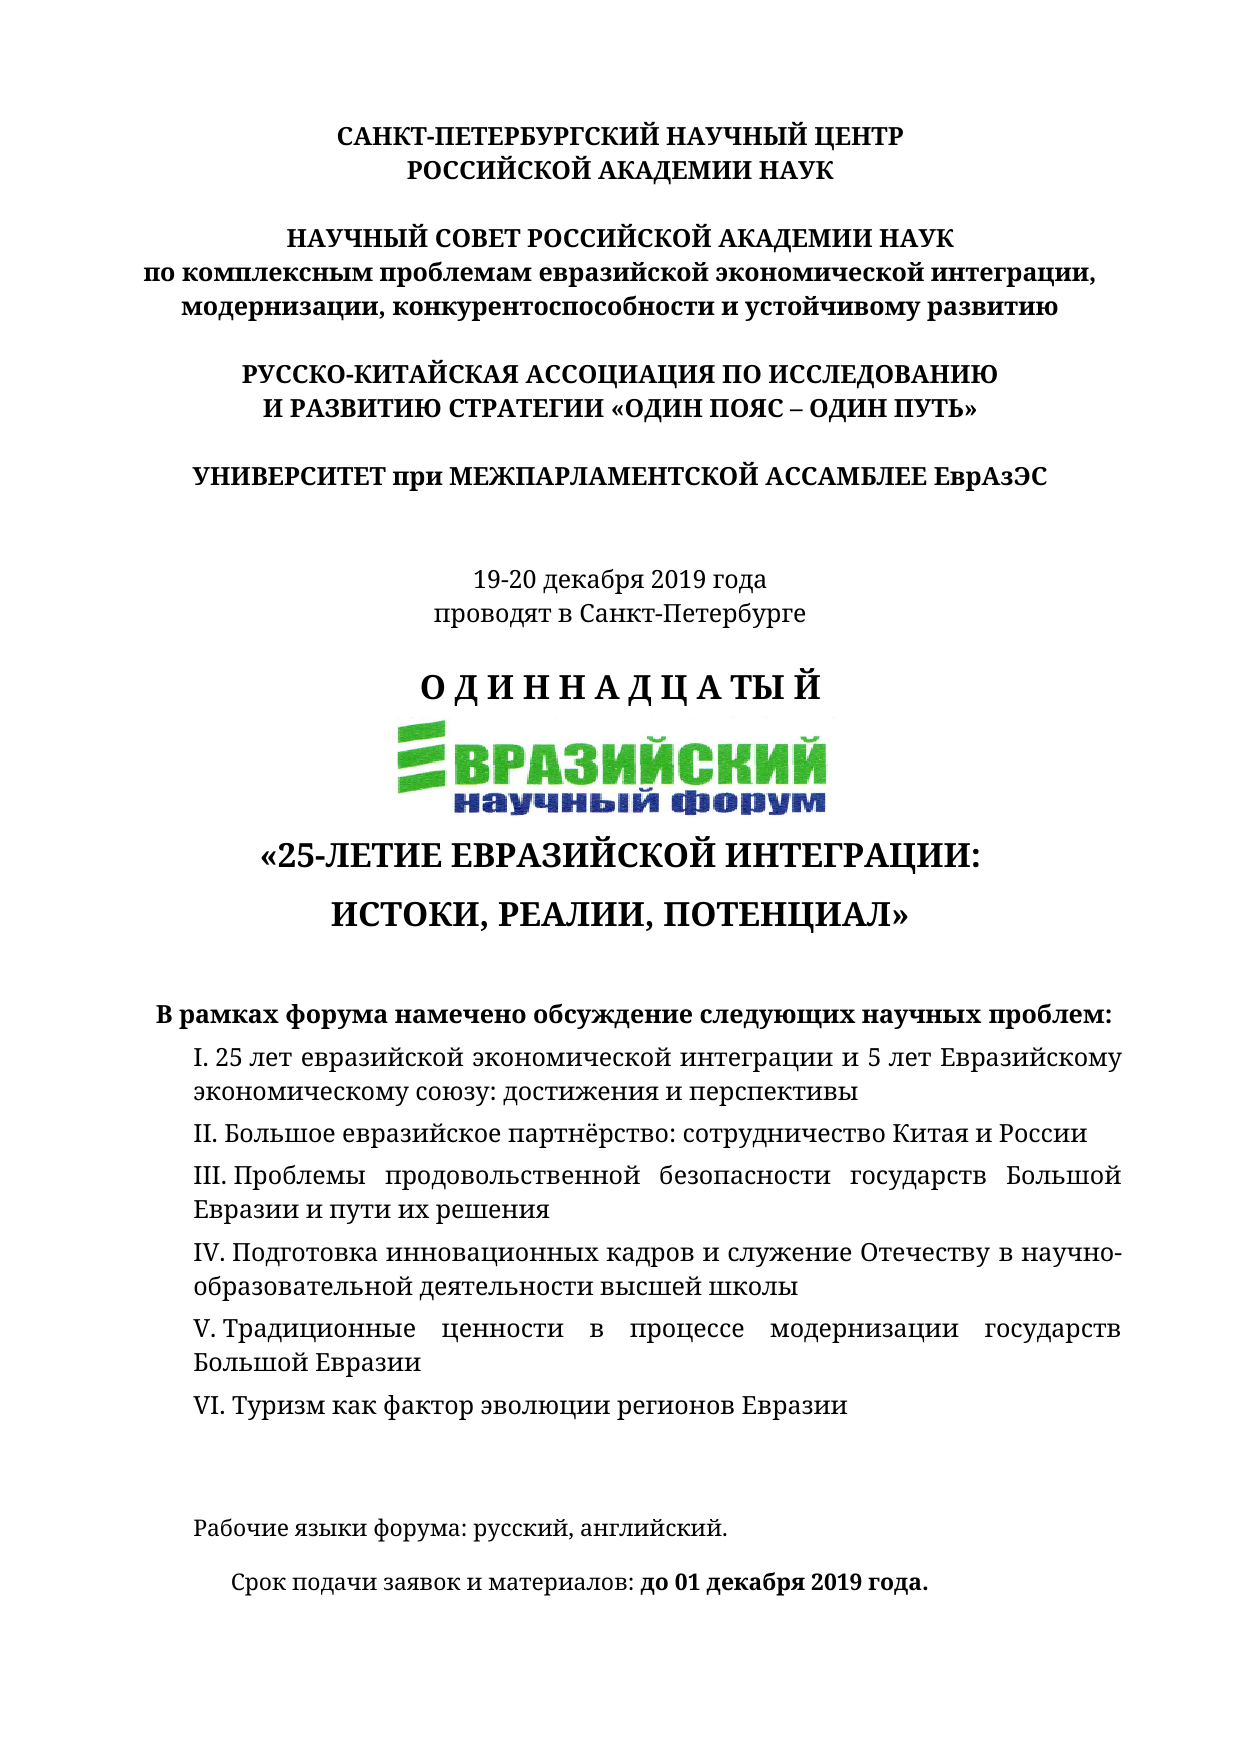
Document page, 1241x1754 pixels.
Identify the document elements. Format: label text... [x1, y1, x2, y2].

text II. Большое евразийское партнёрство: сотрудничество Китая и России [193, 1116, 1122, 1150]
text ИСТОКИ, РЕАЛИИ, ПОТЕНЦИАЛ» [118, 891, 1122, 937]
text I. 25 лет евразийской экономической интеграции и 5 лет Евразийскому экономическому союзу: достижения и перспективы [193, 1039, 1122, 1107]
text УНИВЕРСИТЕТ при МЕЖПАРЛАМЕНТСКОЙ АССАМБЛЕЕ ЕврАзЭС [118, 459, 1122, 493]
text НАУЧНЫЙ СОВЕТ РОССИЙСКОЙ АКАДЕМИИ НАУК [118, 221, 1122, 255]
text VI. Туризм как фактор эволюции регионов Евразии [193, 1387, 1122, 1421]
text III. Проблемы продовольственной безопасности государств Большой Евразии и пути их решения [193, 1158, 1122, 1226]
text В рамках форума намечено обсуждение следующих научных проблем: [156, 997, 1122, 1031]
text проводят в Санкт-Петербурге [118, 595, 1122, 629]
text IV. Подготовка инновационных кадров и служение Отечеству в научно-образовательной деятельности высшей школы [193, 1234, 1122, 1303]
picture [387, 708, 853, 833]
text «25-ЛЕТИЕ ЕВРАЗИЙСКОЙ ИНТЕГРАЦИИ: [118, 832, 1122, 878]
text САНКТ-ПЕТЕРБУРГСКИЙ НАУЧНЫЙ ЦЕНТР [118, 118, 1122, 152]
text 19-20 декабря 2019 года [118, 561, 1122, 595]
text V. Традиционные ценности в процессе модернизации государств Большой Евразии [193, 1311, 1122, 1379]
text РУССКО-КИТАЙСКАЯ АССОЦИАЦИЯ ПО ИССЛЕДОВАНИЮ [118, 357, 1122, 391]
text Срок подачи заявок и материалов: до 01 декабря 2019 года. [231, 1566, 1122, 1597]
text РОССИЙСКОЙ АКАДЕМИИ НАУК [118, 152, 1122, 187]
text по комплексным проблемам евразийской экономической интеграции, модернизации, конкурентоспособности и устойчивому развитию [118, 255, 1122, 323]
text Рабочие языки форума: русский, английский. [193, 1512, 1122, 1543]
text И РАЗВИТИЮ СТРАТЕГИИ «ОДИН ПОЯС – ОДИН ПУТЬ» [118, 391, 1122, 425]
text О Д И Н Н А Д Ц А ТЫ Й [118, 663, 1122, 709]
